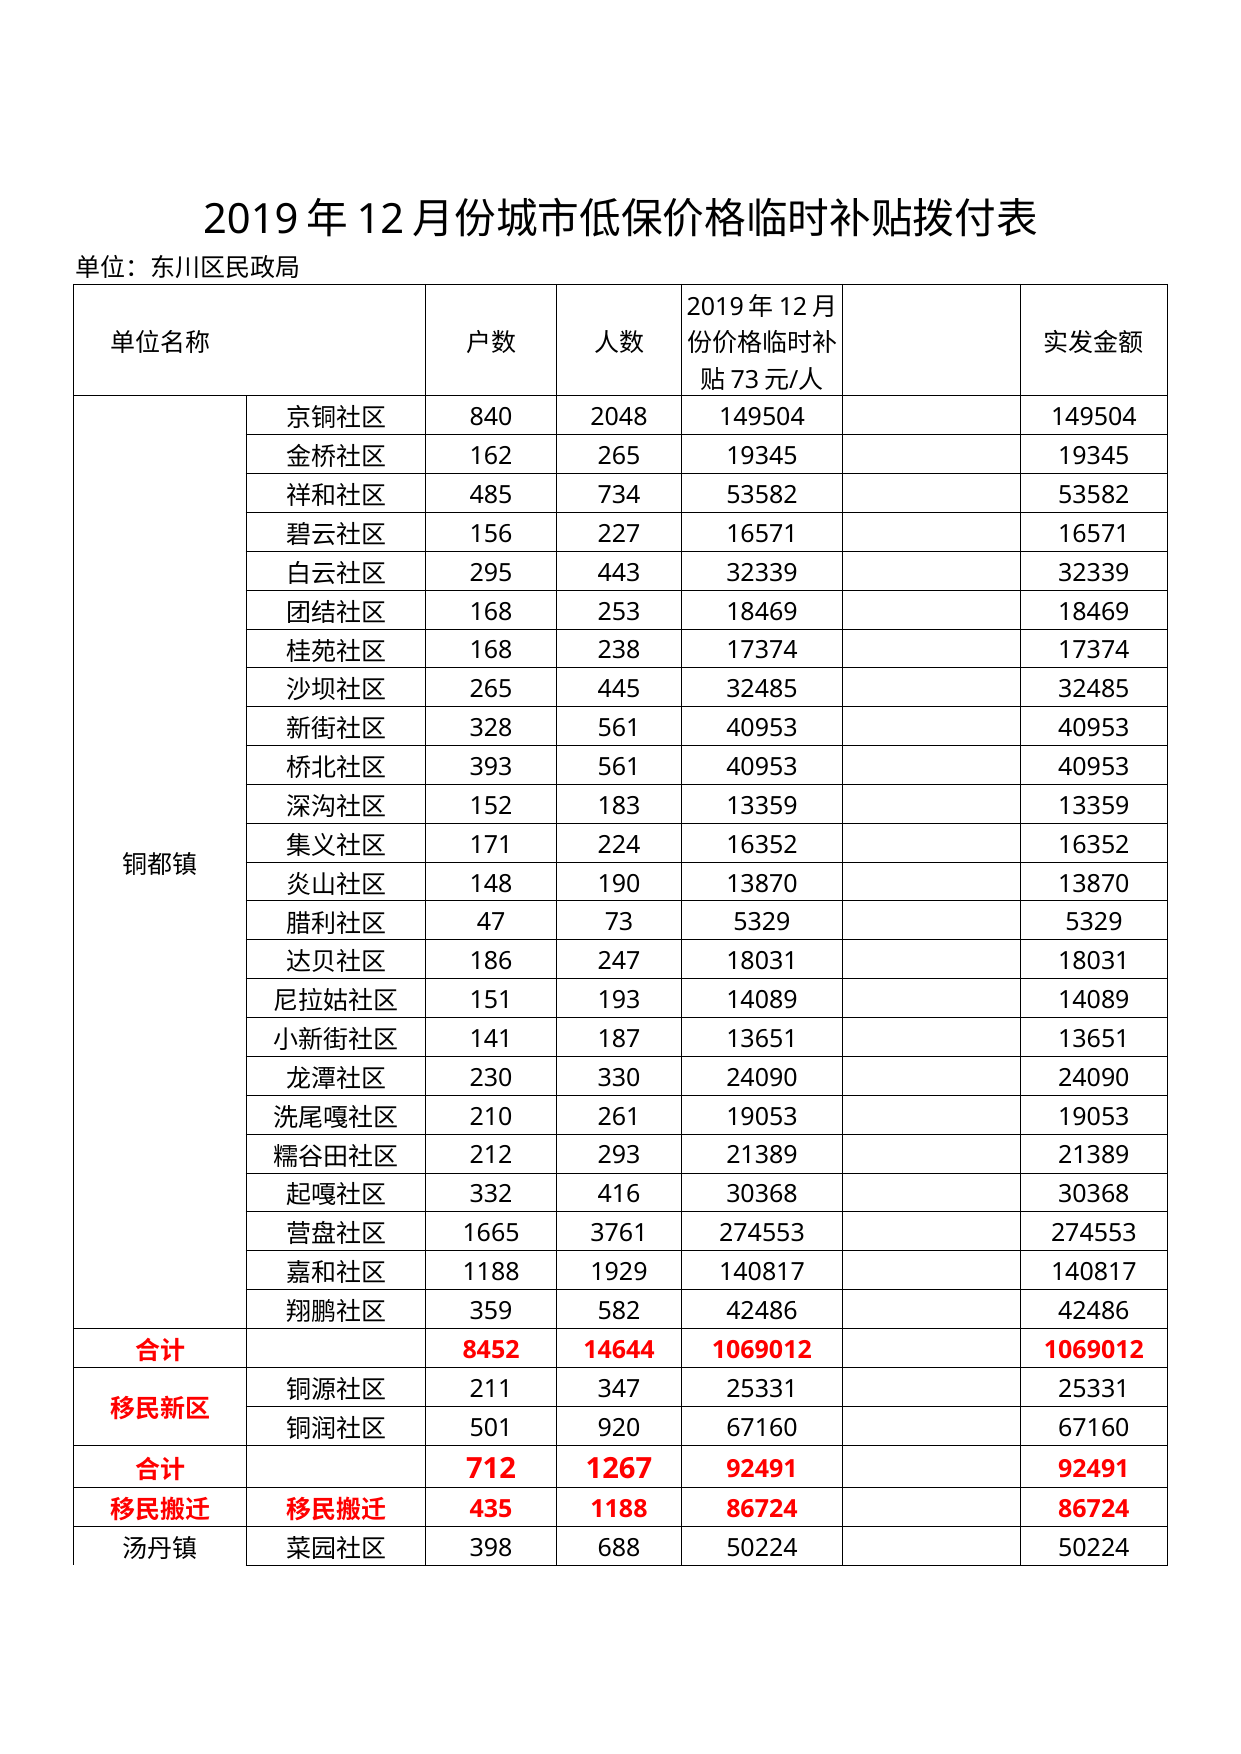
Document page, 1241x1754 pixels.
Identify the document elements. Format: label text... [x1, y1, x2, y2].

table_cell 210 [426, 1096, 556, 1133]
table_cell 1665 [426, 1212, 556, 1250]
table_cell 5329 [1021, 901, 1167, 939]
table_cell [247, 1329, 425, 1367]
table_cell [843, 1057, 1020, 1095]
table_cell 32485 [1021, 668, 1167, 706]
table_cell 73 [557, 901, 681, 939]
table_cell 炎山社区 [247, 863, 425, 900]
table_cell 13359 [682, 785, 842, 823]
table_cell [843, 630, 1020, 667]
table_header 2019年12月份城市低保价格临时补贴拨付表 [73, 184, 1167, 246]
table_cell 40953 [682, 746, 842, 784]
table_cell 白云社区 [247, 552, 425, 589]
table_cell 50224 [1021, 1527, 1167, 1565]
table_cell 238 [557, 630, 681, 667]
table_cell 金桥社区 [247, 435, 425, 473]
table_cell 单位：东川区民政局 [73, 246, 1167, 284]
table_cell [843, 285, 1020, 395]
table_cell 92491 [1021, 1446, 1167, 1487]
table_cell 14644 [557, 1329, 681, 1367]
table_cell 141 [426, 1018, 556, 1056]
table_cell [843, 1174, 1020, 1211]
table_cell 1069012 [682, 1329, 842, 1367]
table_cell 1069012 [1021, 1329, 1167, 1367]
table_cell 224 [557, 824, 681, 862]
table_cell [843, 940, 1020, 978]
table_cell 13651 [1021, 1018, 1167, 1056]
table_cell [843, 979, 1020, 1017]
table_cell 30368 [1021, 1174, 1167, 1211]
table_cell 3761 [557, 1212, 681, 1250]
table_cell [843, 552, 1020, 589]
table_cell 16352 [682, 824, 842, 862]
table_cell 新街社区 [247, 707, 425, 745]
table_cell 2019年12月份价格临时补贴73元/人 [682, 285, 842, 395]
table_cell 332 [426, 1174, 556, 1211]
table_cell 734 [557, 474, 681, 512]
table_cell 13870 [1021, 863, 1167, 900]
table_cell 25331 [682, 1368, 842, 1406]
table_cell 347 [557, 1368, 681, 1406]
table_cell 17374 [682, 630, 842, 667]
table_cell 561 [557, 746, 681, 784]
table_cell 菜园社区 [247, 1527, 425, 1565]
table_cell 186 [426, 940, 556, 978]
table_cell 86724 [682, 1488, 842, 1526]
table_cell 328 [426, 707, 556, 745]
table_cell 19345 [1021, 435, 1167, 473]
table_cell 1267 [557, 1446, 681, 1487]
table_cell [843, 396, 1020, 434]
table_cell 19345 [682, 435, 842, 473]
table_cell 18469 [682, 591, 842, 628]
table_cell 16352 [1021, 824, 1167, 862]
table_cell 140817 [682, 1251, 842, 1289]
table_cell 485 [426, 474, 556, 512]
table_cell [843, 1018, 1020, 1056]
table_cell 168 [426, 630, 556, 667]
table_cell 253 [557, 591, 681, 628]
table_cell 261 [557, 1096, 681, 1133]
table_cell [843, 1446, 1020, 1487]
table_cell 户数 [426, 285, 556, 395]
table_cell [843, 1488, 1020, 1526]
table_cell [843, 513, 1020, 551]
table_cell 16571 [682, 513, 842, 551]
table_cell [843, 1135, 1020, 1172]
table_cell 183 [557, 785, 681, 823]
table_cell 尼拉姑社区 [247, 979, 425, 1017]
table_cell 16571 [1021, 513, 1167, 551]
table_cell [843, 1407, 1020, 1445]
table_cell 582 [557, 1290, 681, 1328]
table_cell 86724 [1021, 1488, 1167, 1526]
table_cell 92491 [682, 1446, 842, 1487]
table_cell 单位名称 [74, 285, 246, 395]
table_cell 移民新区 [74, 1368, 246, 1445]
table_cell 17374 [1021, 630, 1167, 667]
table_cell 265 [426, 668, 556, 706]
table_cell 156 [426, 513, 556, 551]
table_cell 集义社区 [247, 824, 425, 862]
table_cell [247, 1446, 425, 1487]
table_cell 25331 [1021, 1368, 1167, 1406]
table_cell 501 [426, 1407, 556, 1445]
table_cell 人数 [557, 285, 681, 395]
table_cell 桥北社区 [247, 746, 425, 784]
table_cell [843, 474, 1020, 512]
table_cell 53582 [682, 474, 842, 512]
table_cell 铜都镇 [74, 396, 246, 1328]
table_cell 1929 [557, 1251, 681, 1289]
table_cell 小新街社区 [247, 1018, 425, 1056]
table_cell 40953 [1021, 746, 1167, 784]
table_cell 32485 [682, 668, 842, 706]
table_cell 21389 [682, 1135, 842, 1172]
table_cell 688 [557, 1527, 681, 1565]
table_cell 274553 [682, 1212, 842, 1250]
table_cell 50224 [682, 1527, 842, 1565]
table_cell 168 [426, 591, 556, 628]
table_cell 435 [426, 1488, 556, 1526]
table_cell 162 [426, 435, 556, 473]
table_cell [843, 707, 1020, 745]
table_cell 295 [426, 552, 556, 589]
table_cell [843, 1096, 1020, 1133]
table_cell 翔鹏社区 [247, 1290, 425, 1328]
table_cell 148 [426, 863, 556, 900]
table_cell [843, 668, 1020, 706]
table_cell 149504 [1021, 396, 1167, 434]
table_cell 19053 [682, 1096, 842, 1133]
table_cell 24090 [682, 1057, 842, 1095]
table_cell 40953 [682, 707, 842, 745]
table_cell 227 [557, 513, 681, 551]
table_cell 21389 [1021, 1135, 1167, 1172]
table_cell 274553 [1021, 1212, 1167, 1250]
table_cell 汤丹镇 [74, 1527, 246, 1565]
table_cell 30368 [682, 1174, 842, 1211]
table_cell 碧云社区 [247, 513, 425, 551]
table_cell 嘉和社区 [247, 1251, 425, 1289]
table_cell 龙潭社区 [247, 1057, 425, 1095]
table_cell [843, 901, 1020, 939]
table_cell 920 [557, 1407, 681, 1445]
table_cell [843, 1527, 1020, 1565]
table_cell 团结社区 [247, 591, 425, 628]
table_cell 445 [557, 668, 681, 706]
table_cell [843, 863, 1020, 900]
table_cell 祥和社区 [247, 474, 425, 512]
table_cell 293 [557, 1135, 681, 1172]
table_cell 190 [557, 863, 681, 900]
table_cell 腊利社区 [247, 901, 425, 939]
table_cell 149504 [682, 396, 842, 434]
table_cell 5329 [682, 901, 842, 939]
table_cell 14089 [682, 979, 842, 1017]
table_cell 合计 [74, 1446, 246, 1487]
table_cell 铜源社区 [247, 1368, 425, 1406]
table_cell 712 [426, 1446, 556, 1487]
table_cell 移民搬迁 [74, 1488, 246, 1526]
table_cell 沙坝社区 [247, 668, 425, 706]
table_cell [843, 1290, 1020, 1328]
table_cell 32339 [1021, 552, 1167, 589]
table_cell 32339 [682, 552, 842, 589]
table_cell 211 [426, 1368, 556, 1406]
table_cell 67160 [682, 1407, 842, 1445]
table_cell 19053 [1021, 1096, 1167, 1133]
table_cell 18031 [1021, 940, 1167, 978]
table_cell 840 [426, 396, 556, 434]
table_cell 212 [426, 1135, 556, 1172]
table_cell 8452 [426, 1329, 556, 1367]
table_cell 42486 [1021, 1290, 1167, 1328]
table_cell 53582 [1021, 474, 1167, 512]
table_cell 416 [557, 1174, 681, 1211]
table_cell 营盘社区 [247, 1212, 425, 1250]
table_cell 起嘎社区 [247, 1174, 425, 1211]
table_cell 443 [557, 552, 681, 589]
table_cell [843, 1251, 1020, 1289]
table_cell 桂苑社区 [247, 630, 425, 667]
table_cell 京铜社区 [247, 396, 425, 434]
table_cell 140817 [1021, 1251, 1167, 1289]
table_cell 152 [426, 785, 556, 823]
table_cell 393 [426, 746, 556, 784]
table_cell [246, 285, 425, 395]
table_cell 40953 [1021, 707, 1167, 745]
table_cell 330 [557, 1057, 681, 1095]
table_cell 47 [426, 901, 556, 939]
table_cell [843, 1368, 1020, 1406]
table_cell 13870 [682, 863, 842, 900]
table_cell 1188 [426, 1251, 556, 1289]
table_cell [843, 1212, 1020, 1250]
table_cell [843, 1329, 1020, 1367]
table_cell 合计 [74, 1329, 246, 1367]
table_cell 铜润社区 [247, 1407, 425, 1445]
table_cell 18469 [1021, 591, 1167, 628]
table_cell [843, 785, 1020, 823]
table_cell 230 [426, 1057, 556, 1095]
table_cell 深沟社区 [247, 785, 425, 823]
table_cell 42486 [682, 1290, 842, 1328]
table_cell 561 [557, 707, 681, 745]
table_cell 151 [426, 979, 556, 1017]
table_cell 398 [426, 1527, 556, 1565]
table_cell [843, 435, 1020, 473]
table_cell 247 [557, 940, 681, 978]
table_cell 359 [426, 1290, 556, 1328]
table_cell 193 [557, 979, 681, 1017]
table_cell 洗尾嘎社区 [247, 1096, 425, 1133]
table_cell 2048 [557, 396, 681, 434]
table_cell [843, 591, 1020, 628]
table_cell 移民搬迁 [247, 1488, 425, 1526]
table_cell 67160 [1021, 1407, 1167, 1445]
table_cell 13359 [1021, 785, 1167, 823]
table_cell 糯谷田社区 [247, 1135, 425, 1172]
table_cell 达贝社区 [247, 940, 425, 978]
table_cell 187 [557, 1018, 681, 1056]
table_cell 1188 [557, 1488, 681, 1526]
table_cell 171 [426, 824, 556, 862]
table_cell 实发金额 [1021, 285, 1167, 395]
table_cell 14089 [1021, 979, 1167, 1017]
table_cell 18031 [682, 940, 842, 978]
table_cell 265 [557, 435, 681, 473]
table_cell [843, 746, 1020, 784]
table_cell 24090 [1021, 1057, 1167, 1095]
table_cell [843, 824, 1020, 862]
table_cell 13651 [682, 1018, 842, 1056]
